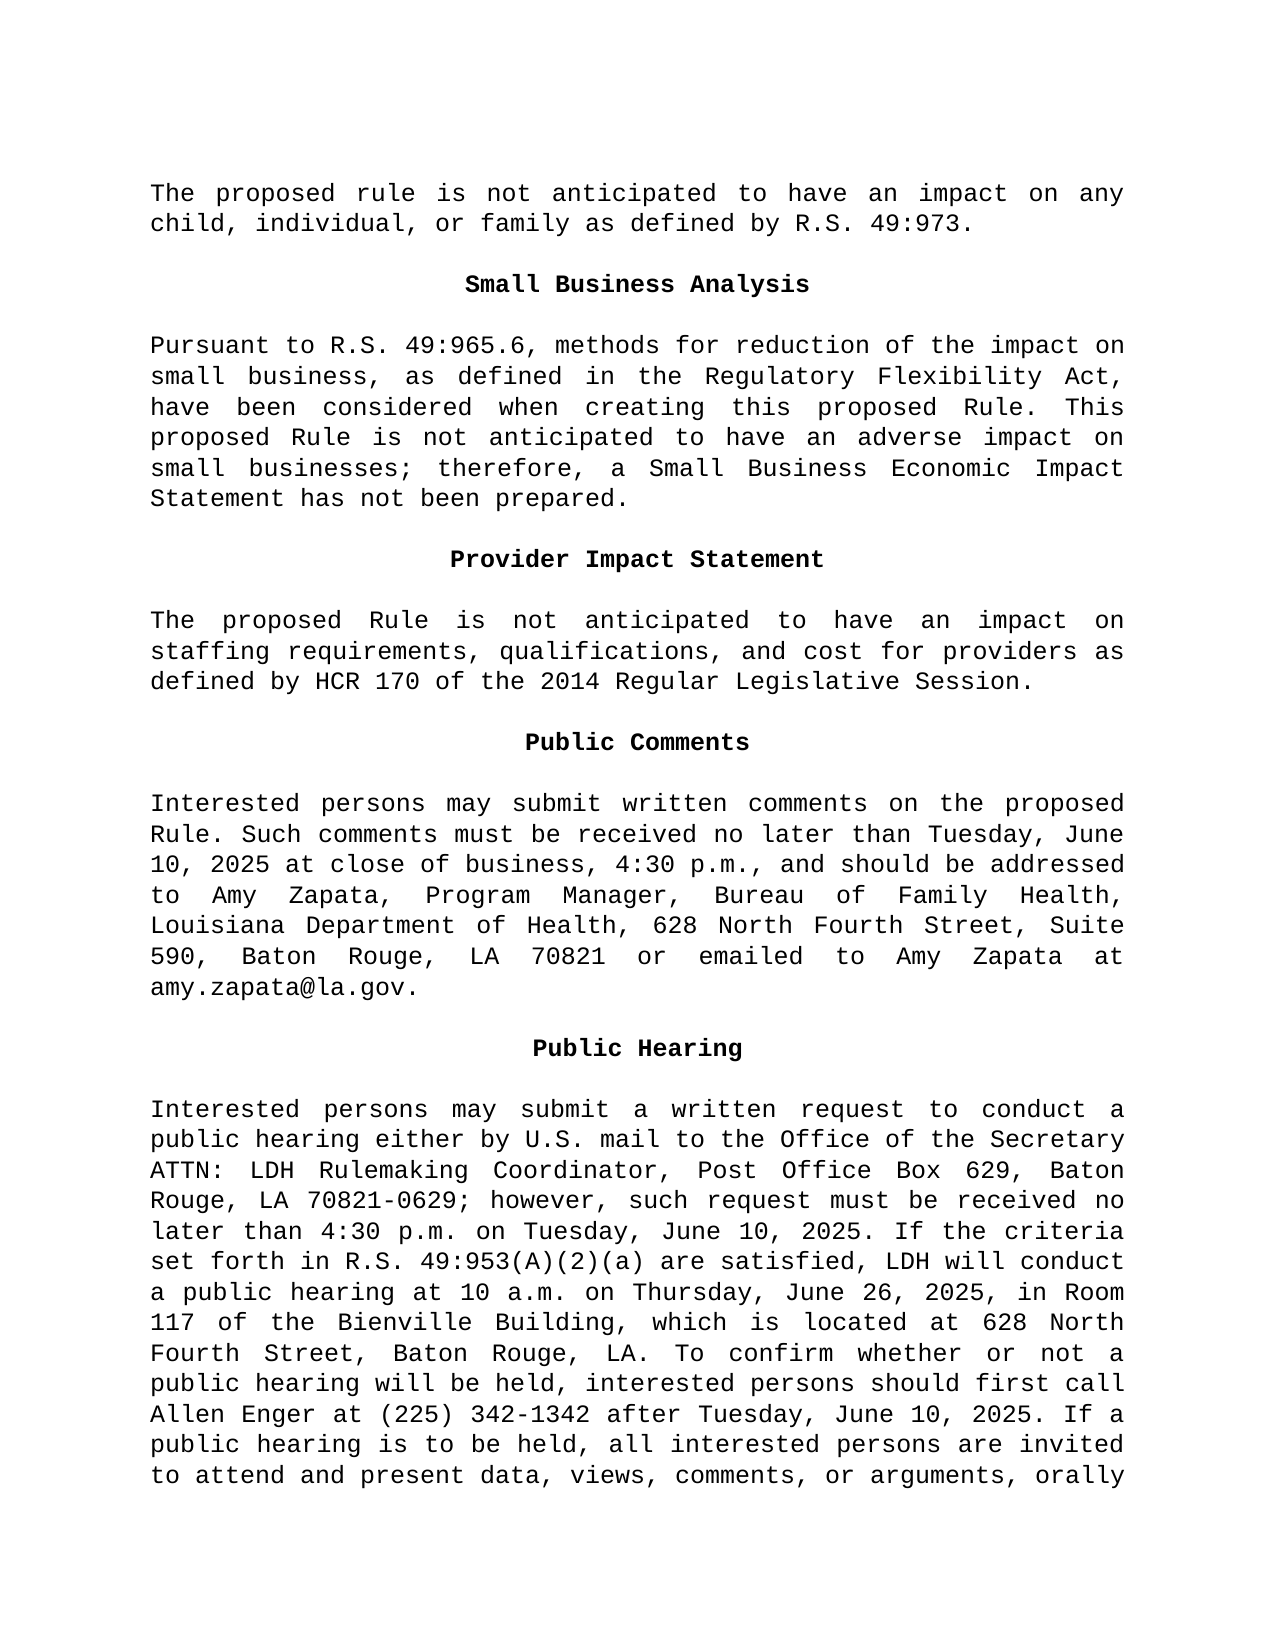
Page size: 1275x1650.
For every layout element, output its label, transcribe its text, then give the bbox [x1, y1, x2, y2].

text Interested persons may submit written comments on the proposed Rule. Such comments must be received no later than Tuesday, June 10, 2025 at close of business, 4:30 p.m., and should be addressed to Amy Zapata, Program Manager, Bureau of Family Health, Louisiana Department of Health, 628 North Fourth Street, Suite 590, Baton Rouge, LA 70821 or emailed to Amy Zapata at amy.zapata@la.gov. [150, 791, 1125, 1002]
text Pursuant to R.S. 49:965.6, methods for reduction of the impact on small business, as defined in the Regulatory Flexibility Act, have been considered when creating this proposed Rule. This proposed Rule is not anticipated to have an adverse impact on small businesses; therefore, a Small Business Economic Impact Statement has not been prepared. [150, 333, 1125, 514]
text Small Business Analysis [150, 272, 1125, 300]
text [150, 1096, 1125, 1491]
text Provider Impact Statement [150, 547, 1125, 575]
text Public Hearing [150, 1035, 1125, 1063]
text The proposed Rule is not anticipated to have an impact on staffing requirements, qualifications, and cost for providers as defined by HCR 170 of the 2014 Regular Legislative Session. [150, 608, 1125, 697]
text Public Comments [150, 730, 1125, 758]
text The proposed rule is not anticipated to have an impact on any child, individual, or family as defined by R.S. 49:973. [150, 181, 1125, 239]
